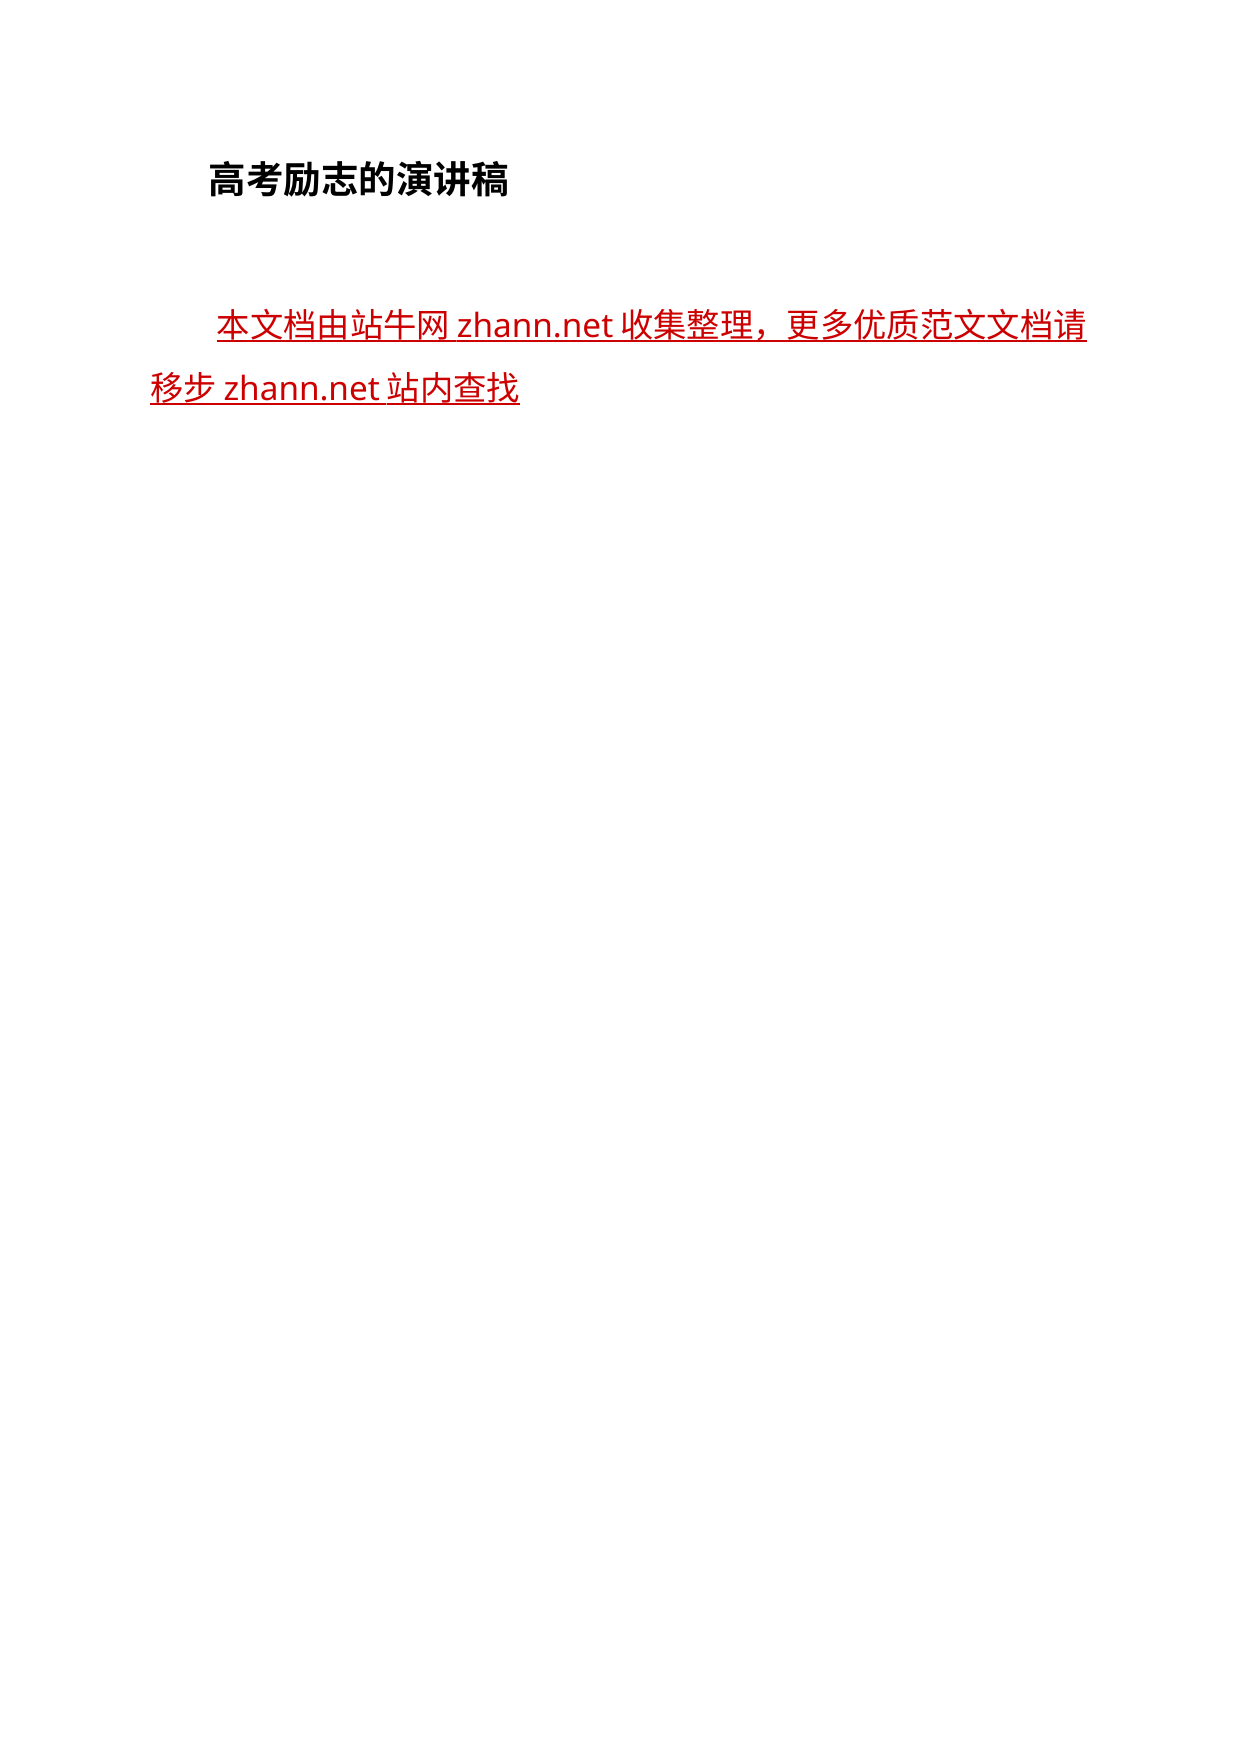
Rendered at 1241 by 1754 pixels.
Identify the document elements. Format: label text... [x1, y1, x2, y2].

text 高考励志的演讲稿 [150, 150, 1090, 204]
text 本文档由站牛网zhann.net收集整理，更多优质范文文档请移步zhann.net站内查找 [150, 299, 1090, 410]
